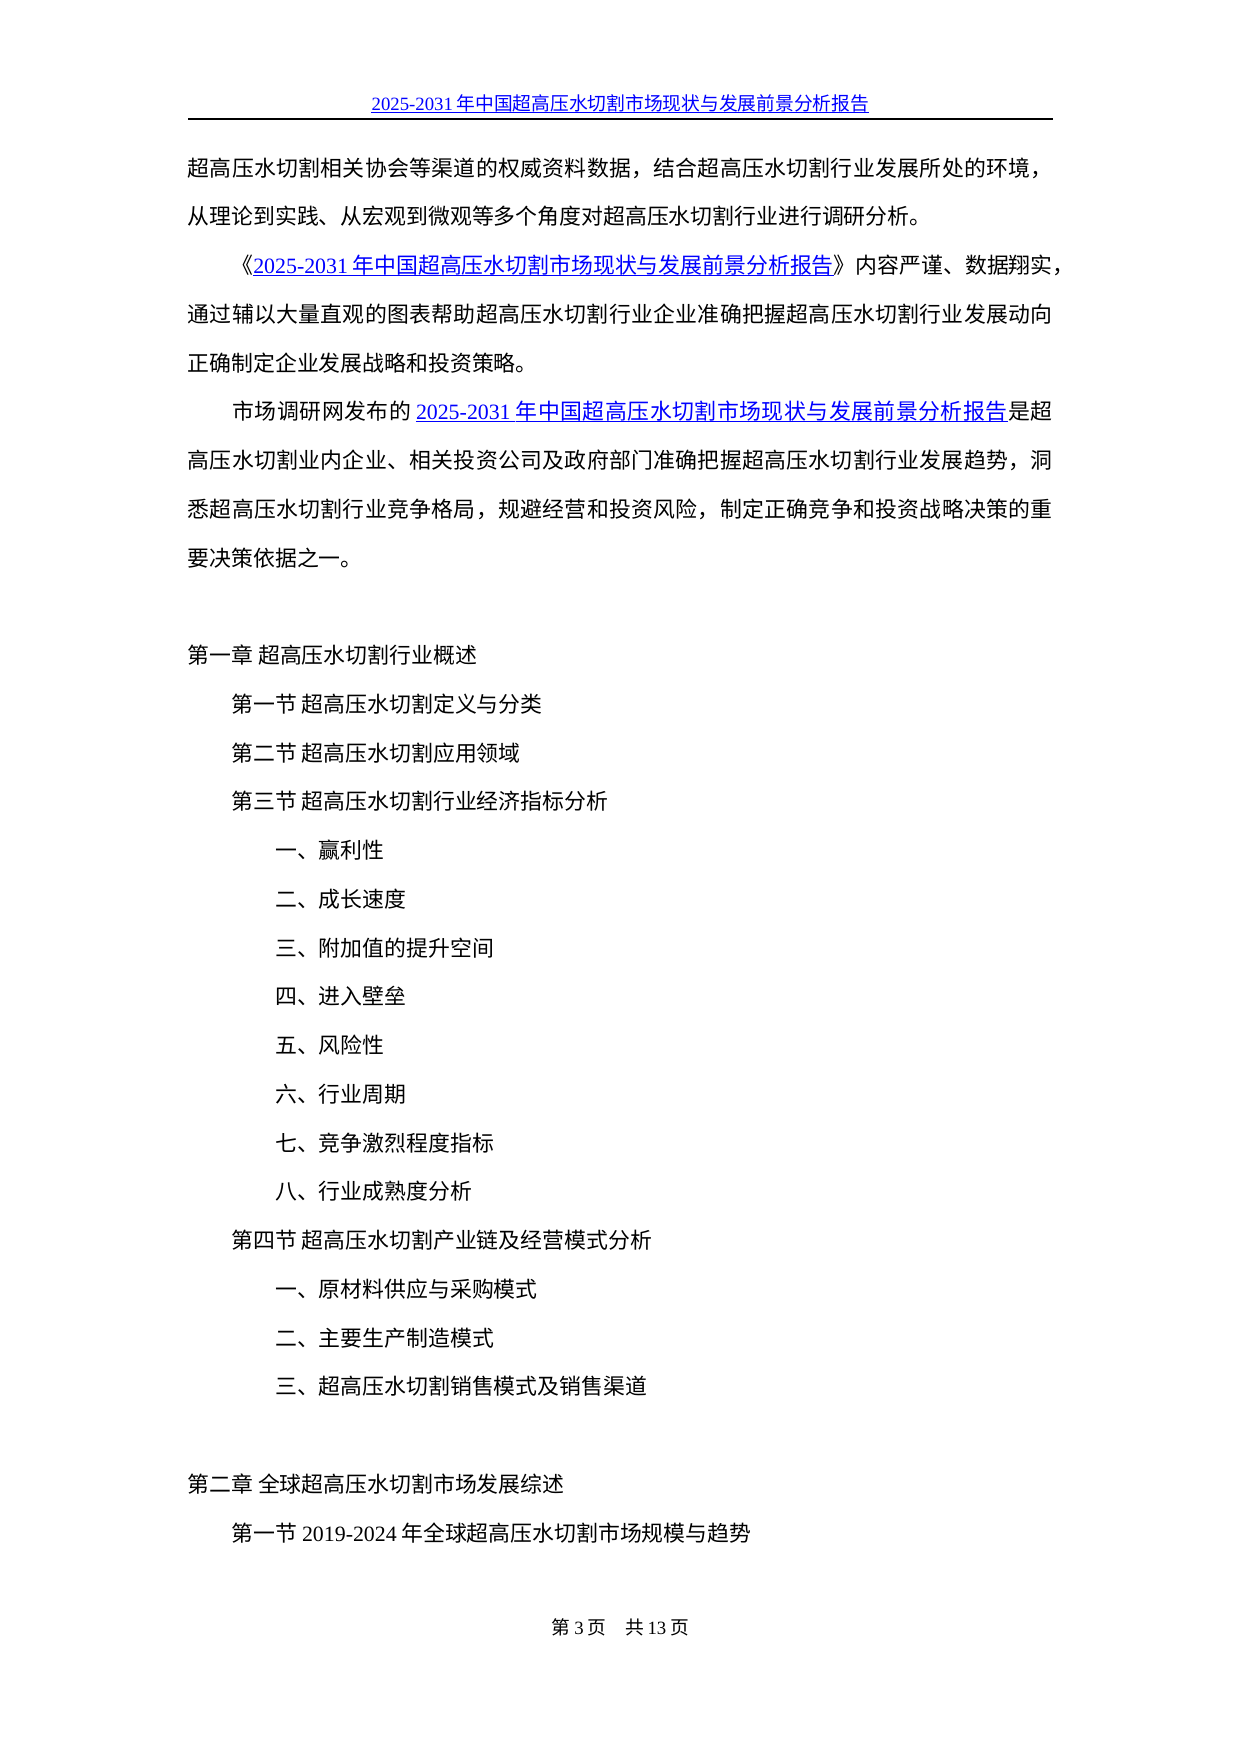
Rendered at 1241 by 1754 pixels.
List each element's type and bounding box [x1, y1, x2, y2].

text [187, 150, 1053, 1548]
